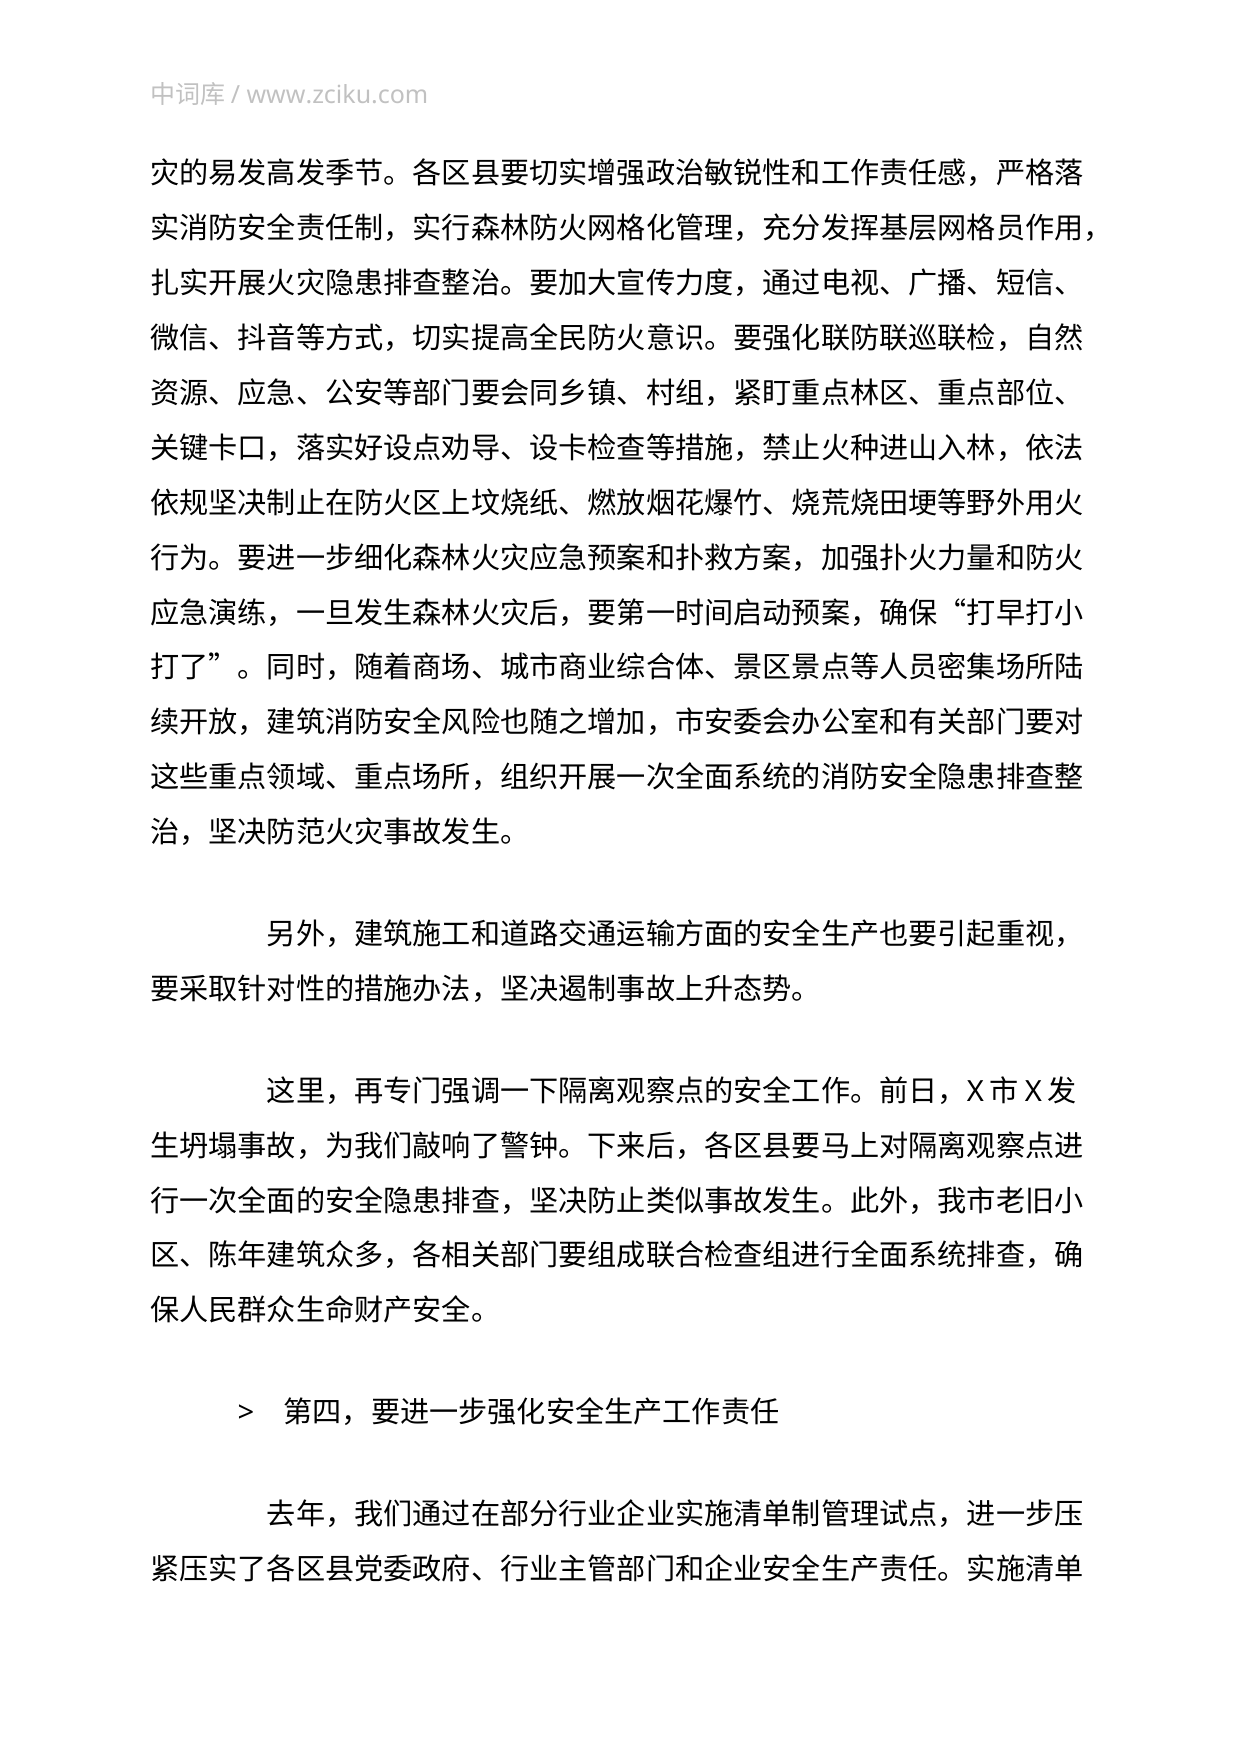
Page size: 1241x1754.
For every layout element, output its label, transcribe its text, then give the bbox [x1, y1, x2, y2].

text 这里，再专门强调一下隔离观察点的安全工作。前日，X市X发生坍塌事故，为我们敲响了警钟。下来后，各区县要马上对隔离观察点进行一次全面的安全隐患排查，坚决防止类似事故发生。此外，我市老旧小区、陈年建筑众多，各相关部门要组成联合检查组进行全面系统排查，确保人民群众生命财产安全。 [150, 1067, 1090, 1329]
text 另外，建筑施工和道路交通运输方面的安全生产也要引起重视，要采取针对性的措施办法，坚决遏制事故上升态势。 [150, 911, 1090, 1008]
text > 第四，要进一步强化安全生产工作责任 [150, 1389, 1090, 1431]
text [150, 1491, 1090, 1588]
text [150, 150, 1090, 851]
